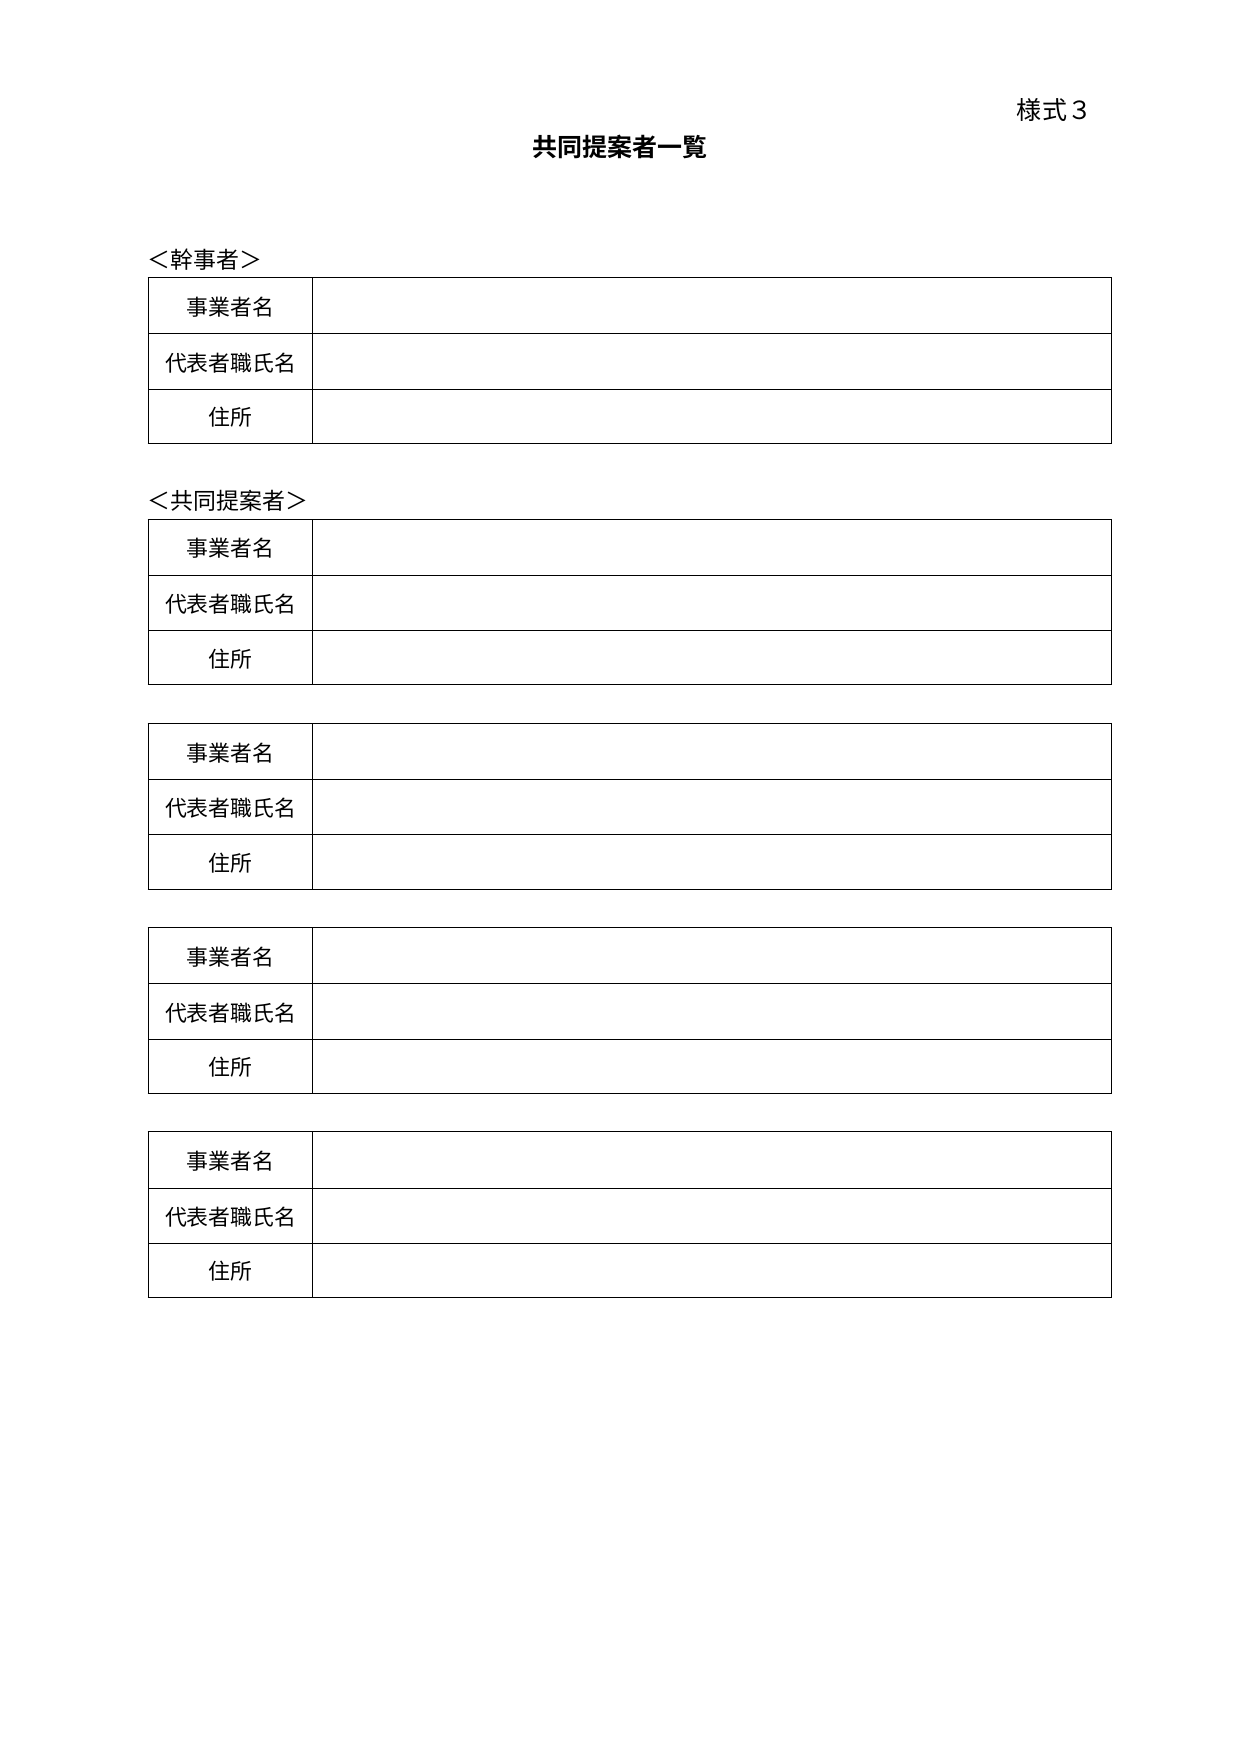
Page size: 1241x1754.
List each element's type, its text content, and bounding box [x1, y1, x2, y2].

table_cell 住所 [149, 631, 312, 684]
text 様式３ [148, 89, 1093, 127]
table_cell 住所 [149, 390, 312, 443]
table_cell [313, 631, 1111, 684]
table_cell [313, 984, 1111, 1038]
text ＜幹事者＞ [148, 239, 1093, 277]
table_header 事業者名 [149, 1132, 312, 1187]
table_header [313, 520, 1111, 575]
table_cell [313, 835, 1111, 888]
table_cell 代表者職氏名 [149, 780, 312, 834]
table_cell 代表者職氏名 [149, 984, 312, 1038]
table_cell 住所 [149, 1244, 312, 1297]
table_header [313, 928, 1111, 983]
table_header 事業者名 [149, 278, 312, 333]
table_cell 住所 [149, 835, 312, 888]
table_header [313, 278, 1111, 333]
table_cell [313, 1244, 1111, 1297]
table_cell [313, 780, 1111, 834]
table_header 事業者名 [149, 520, 312, 575]
table_cell [313, 390, 1111, 443]
table_header [313, 1132, 1111, 1187]
table_cell 住所 [149, 1040, 312, 1093]
table_cell [313, 1040, 1111, 1093]
table_cell 代表者職氏名 [149, 1189, 312, 1243]
table_header [313, 724, 1111, 779]
table_header 事業者名 [149, 928, 312, 983]
table_cell [313, 1189, 1111, 1243]
text 共同提案者一覧 [148, 127, 1093, 164]
table_header 事業者名 [149, 724, 312, 779]
table_cell 代表者職氏名 [149, 576, 312, 630]
text ＜共同提案者＞ [148, 481, 1093, 519]
table_cell [313, 576, 1111, 630]
table_cell [313, 334, 1111, 388]
table_cell 代表者職氏名 [149, 334, 312, 388]
